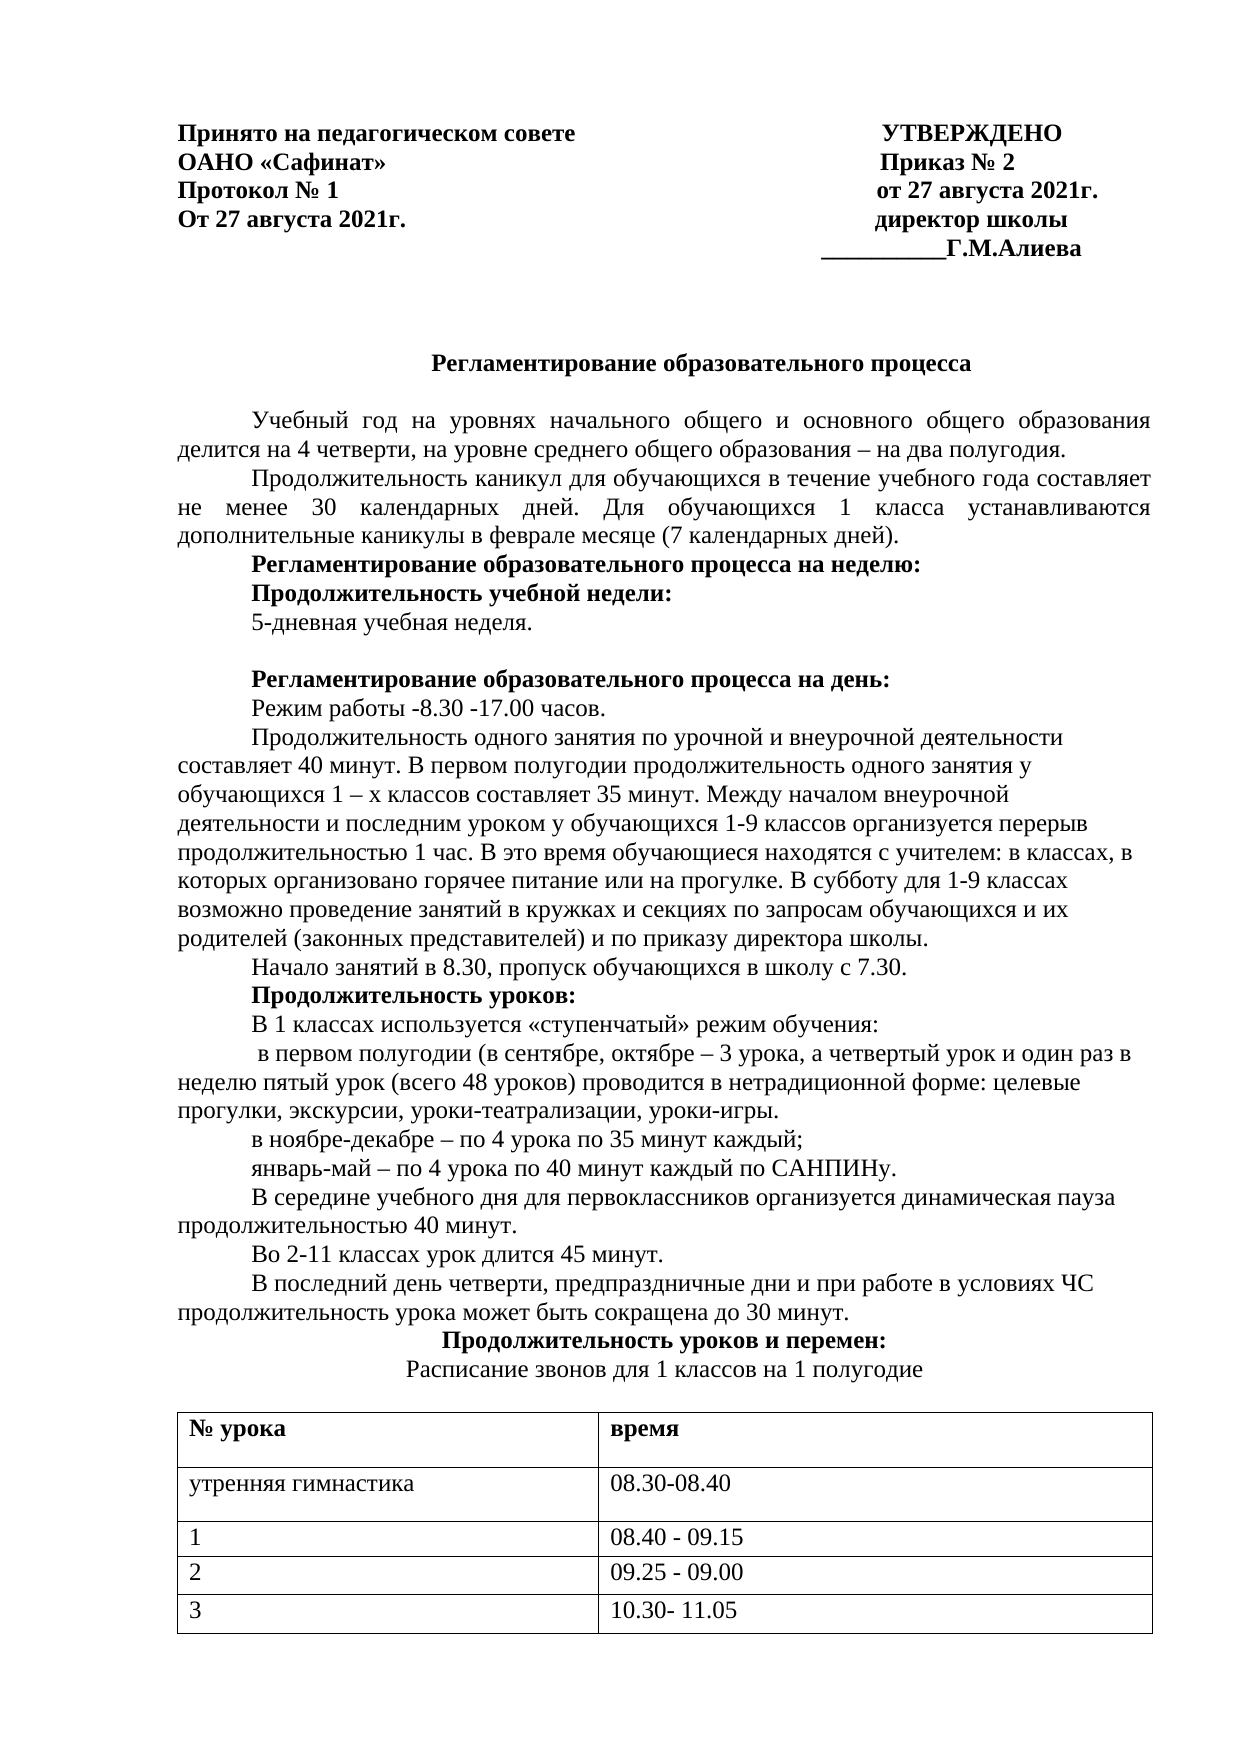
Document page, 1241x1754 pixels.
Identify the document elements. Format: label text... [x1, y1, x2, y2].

text В 1 классах используется «ступенчатый» режим обучения: [177, 1009, 1152, 1038]
table_cell 2 [178, 1557, 598, 1594]
table_cell 1 [178, 1522, 598, 1556]
text В последний день четверти, предпраздничные дни и при работе в условиях ЧС продолжительность урока может быть сокращена до 30 минут. [177, 1268, 1152, 1326]
table_header время [599, 1413, 1152, 1467]
text Режим работы -8.30 -17.00 часов. [177, 693, 1152, 722]
text Продолжительность каникул для обучающихся в течение учебного года составляет не менее 30 календарных дней. Для обучающихся 1 класса устанавливаются дополнительные каникулы в феврале месяце (7 календарных дней). [177, 463, 1152, 549]
table_cell 09.25 - 09.00 [599, 1557, 1152, 1594]
text Регламентирование образовательного процесса на неделю: [177, 549, 1152, 578]
text ОАНО «Сафинат» Приказ № 2 [177, 147, 1152, 176]
text в ноябре-декабре – по 4 урока по 35 минут каждый; [177, 1124, 1152, 1153]
text Во 2-11 классах урок длится 45 минут. [177, 1239, 1152, 1268]
table_cell утренняя гимнастика [178, 1468, 598, 1521]
table_cell 08.40 - 09.15 [599, 1522, 1152, 1556]
text Продолжительность уроков и перемен: [177, 1326, 1152, 1354]
text Начало занятий в 8.30, пропуск обучающихся в школу с 7.30. [177, 952, 1152, 981]
table_cell 3 [178, 1595, 598, 1633]
text __________Г.М.Алиева [177, 233, 1152, 262]
text в первом полугодии (в сентябре, октябре – 3 урока, а четвертый урок и один раз в неделю пятый урок (всего 48 уроков) проводится в нетрадиционной форме: целевые прогулки, экскурсии, уроки-театрализации, уроки-игры. [177, 1038, 1152, 1124]
text Продолжительность одного занятия по урочной и внеурочной деятельности составляет 40 минут. В первом полугодии продолжительность одного занятия у обучающихся 1 – х классов составляет 35 минут. Между началом внеурочной деятельности и последним уроком у обучающихся 1-9 классов организуется перерыв продолжительностью 1 час. В это время обучающиеся находятся с учителем: в классах, в которых организовано горячее питание или на прогулке. В субботу для 1-9 классах возможно проведение занятий в кружках и секциях по запросам обучающихся и их родителей (законных представителей) и по приказу директора школы. [177, 722, 1152, 952]
text Учебный год на уровнях начального общего и основного общего образования делится на 4 четверти, на уровне среднего общего образования – на два полугодия. [177, 406, 1152, 463]
table_cell 10.30- 11.05 [599, 1595, 1152, 1633]
table_header № урока [178, 1413, 598, 1467]
text Регламентирование образовательного процесса на день: [177, 664, 1152, 693]
text Продолжительность учебной недели: [177, 578, 1152, 607]
text Расписание звонов для 1 классов на 1 полугодие [177, 1354, 1152, 1383]
text От 27 августа 2021г. директор школы [177, 204, 1152, 233]
text Регламентирование образовательного процесса [177, 348, 1152, 377]
text Протокол № 1 от 27 августа 2021г. [177, 176, 1152, 204]
table_cell 08.30-08.40 [599, 1468, 1152, 1521]
text Принято на педагогическом совете УТВЕРЖДЕНО [177, 118, 1152, 147]
text Продолжительность уроков: [177, 981, 1152, 1009]
text январь-май – по 4 урока по 40 минут каждый по САНПИНу. [177, 1153, 1152, 1182]
text 5-дневная учебная неделя. [177, 607, 1152, 636]
text В середине учебного дня для первоклассников организуется динамическая пауза продолжительностью 40 минут. [177, 1182, 1152, 1239]
